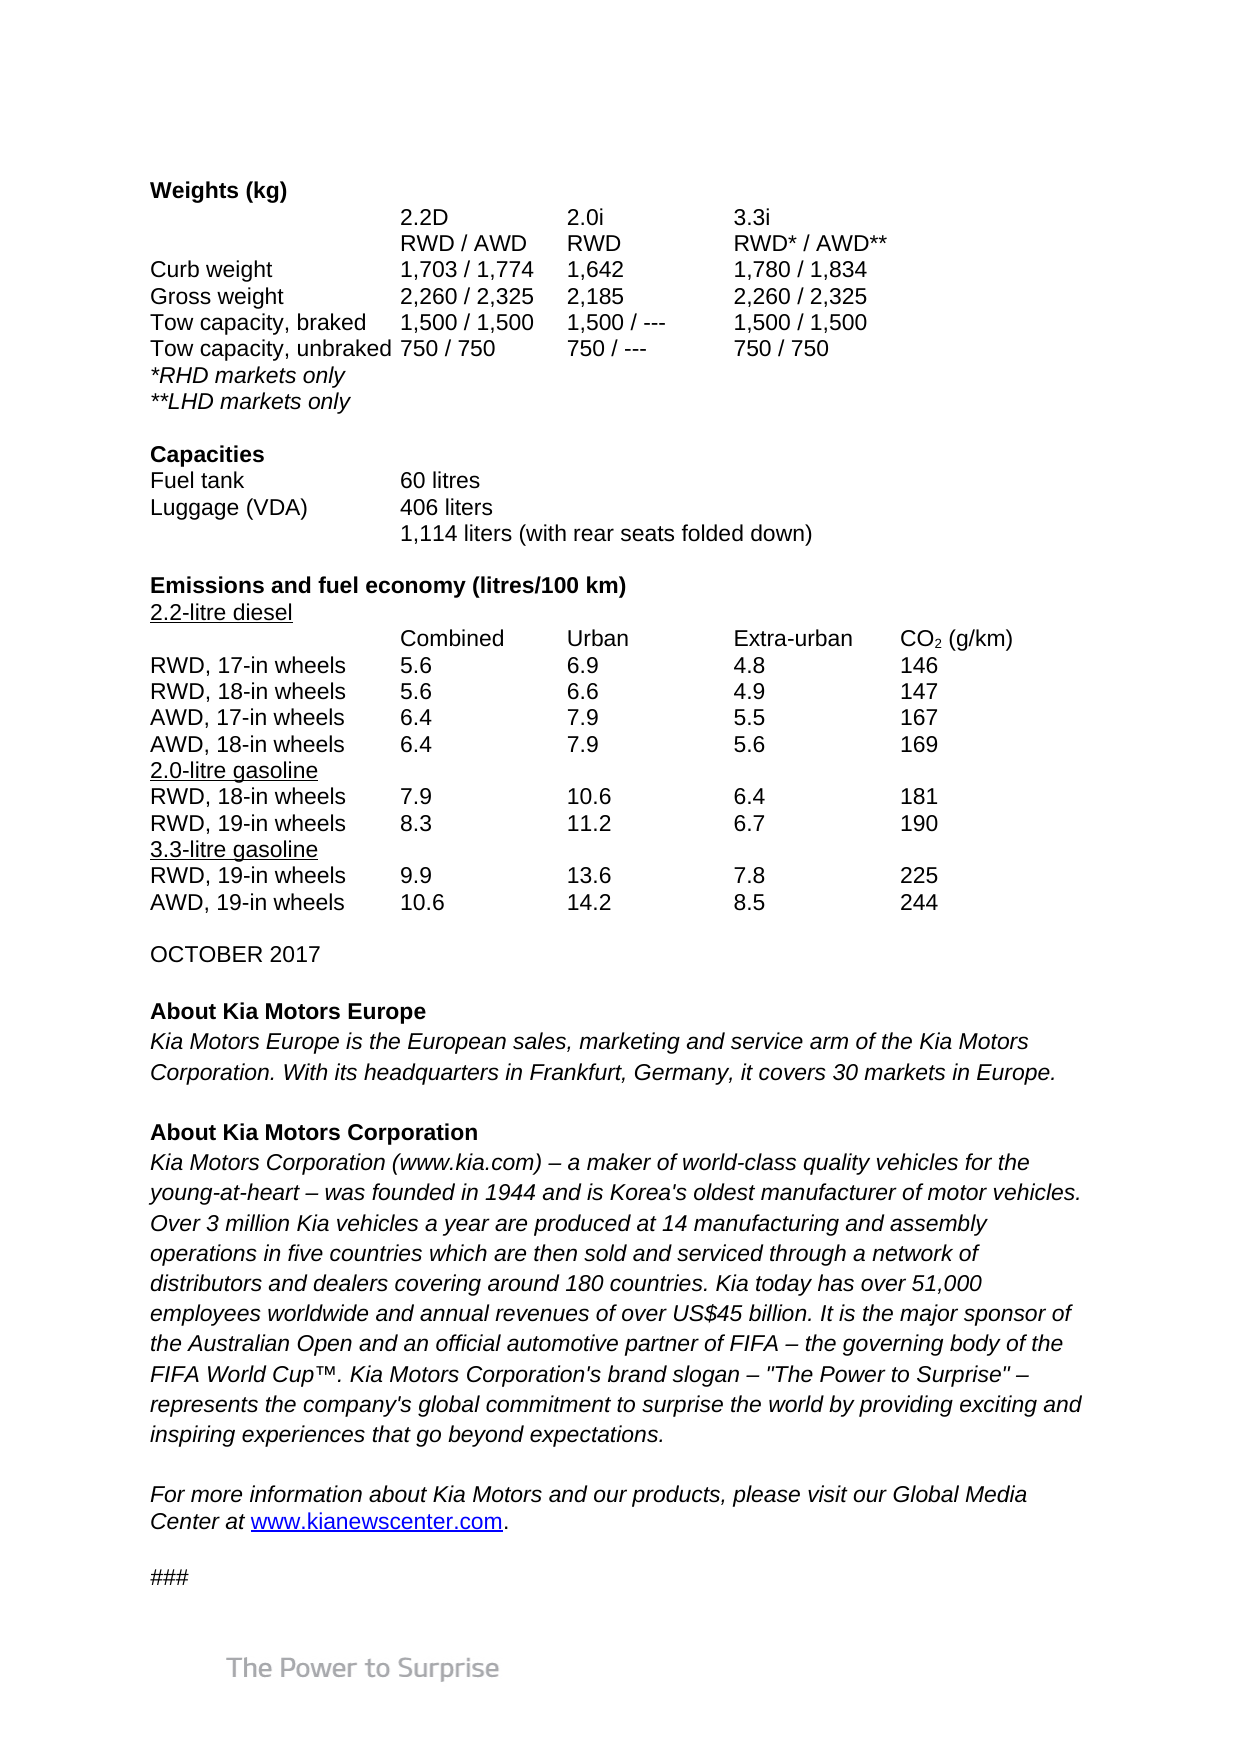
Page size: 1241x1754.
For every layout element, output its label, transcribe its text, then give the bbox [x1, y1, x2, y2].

text For more information about Kia Motors and our products, please visit our Global Media Center at www.kianewscenter.com. [150, 1481, 1090, 1534]
text AWD, 18-in wheels 6.4 7.9 5.6 169 [150, 731, 1090, 757]
text Tow capacity, braked 1,500 / 1,500 1,500 / --- 1,500 / 1,500 [150, 309, 1090, 335]
text Weights (kg) [150, 177, 1090, 203]
text Curb weight 1,703 / 1,774 1,642 1,780 / 1,834 [150, 256, 1090, 283]
text Tow capacity, unbraked 750 / 750 750 / --- 750 / 750 [150, 335, 1090, 362]
text Luggage (VDA) 406 liters [150, 493, 1090, 520]
text 1,114 liters (with rear seats folded down) [150, 520, 1090, 546]
text *RHD markets only [150, 362, 1090, 388]
text Kia Motors Europe is the European sales, marketing and service arm of the Kia Motors Corporation. With its headquarters in Frankfurt, Germany, it covers 30 markets in Europe. [150, 1028, 1090, 1085]
text RWD, 18-in wheels 5.6 6.6 4.9 147 [150, 678, 1090, 704]
text 3.3-litre gasoline [150, 836, 1090, 862]
text 2.2-litre diesel [150, 599, 1090, 625]
text OCTOBER 2017 [150, 941, 1090, 968]
text **LHD markets only [150, 388, 1090, 414]
text Capacities [150, 441, 1090, 467]
text About Kia Motors Europe [150, 998, 1090, 1024]
text RWD, 19-in wheels 8.3 11.2 6.7 190 [150, 810, 1090, 836]
text About Kia Motors Corporation [150, 1119, 1090, 1145]
text 2.0-litre gasoline [150, 757, 1090, 783]
text AWD, 19-in wheels 10.6 14.2 8.5 244 [150, 889, 1090, 915]
text 2.2D 2.0i 3.3i [150, 203, 1090, 230]
text Combined Urban Extra-urban CO2 (g/km) [150, 625, 1090, 652]
text Gross weight 2,260 / 2,325 2,185 2,260 / 2,325 [150, 283, 1090, 309]
text Kia Motors Corporation (www.kia.com) – a maker of world-class quality vehicles for the young-at-heart – was founded in 1944 and is Korea's oldest manufacturer of motor vehicles. Over 3 million Kia vehicles a year are produced at 14 manufacturing and assembly operations in five countries which are then sold and serviced through a network of distributors and dealers covering around 180 countries. Kia today has over 51,000 employees worldwide and annual revenues of over US$45 billion. It is the major sponsor of the Australian Open and an official automotive partner of FIFA – the governing body of the FIFA World Cup™. Kia Motors Corporation's brand slogan – "The Power to Surprise" – represents the company's global commitment to surprise the world by providing exciting and inspiring experiences that go beyond expectations. [150, 1149, 1090, 1447]
text AWD, 17-in wheels 6.4 7.9 5.5 167 [150, 704, 1090, 731]
text RWD, 17-in wheels 5.6 6.9 4.8 146 [150, 652, 1090, 678]
text RWD, 18-in wheels 7.9 10.6 6.4 181 [150, 783, 1090, 810]
text RWD, 19-in wheels 9.9 13.6 7.8 225 [150, 862, 1090, 889]
picture [150, 1624, 1241, 1754]
text Fuel tank 60 litres [150, 467, 1090, 493]
text RWD / AWD RWD RWD* / AWD** [150, 230, 1090, 256]
text ### [150, 1564, 1090, 1591]
text Emissions and fuel economy (litres/100 km) [150, 572, 1090, 599]
